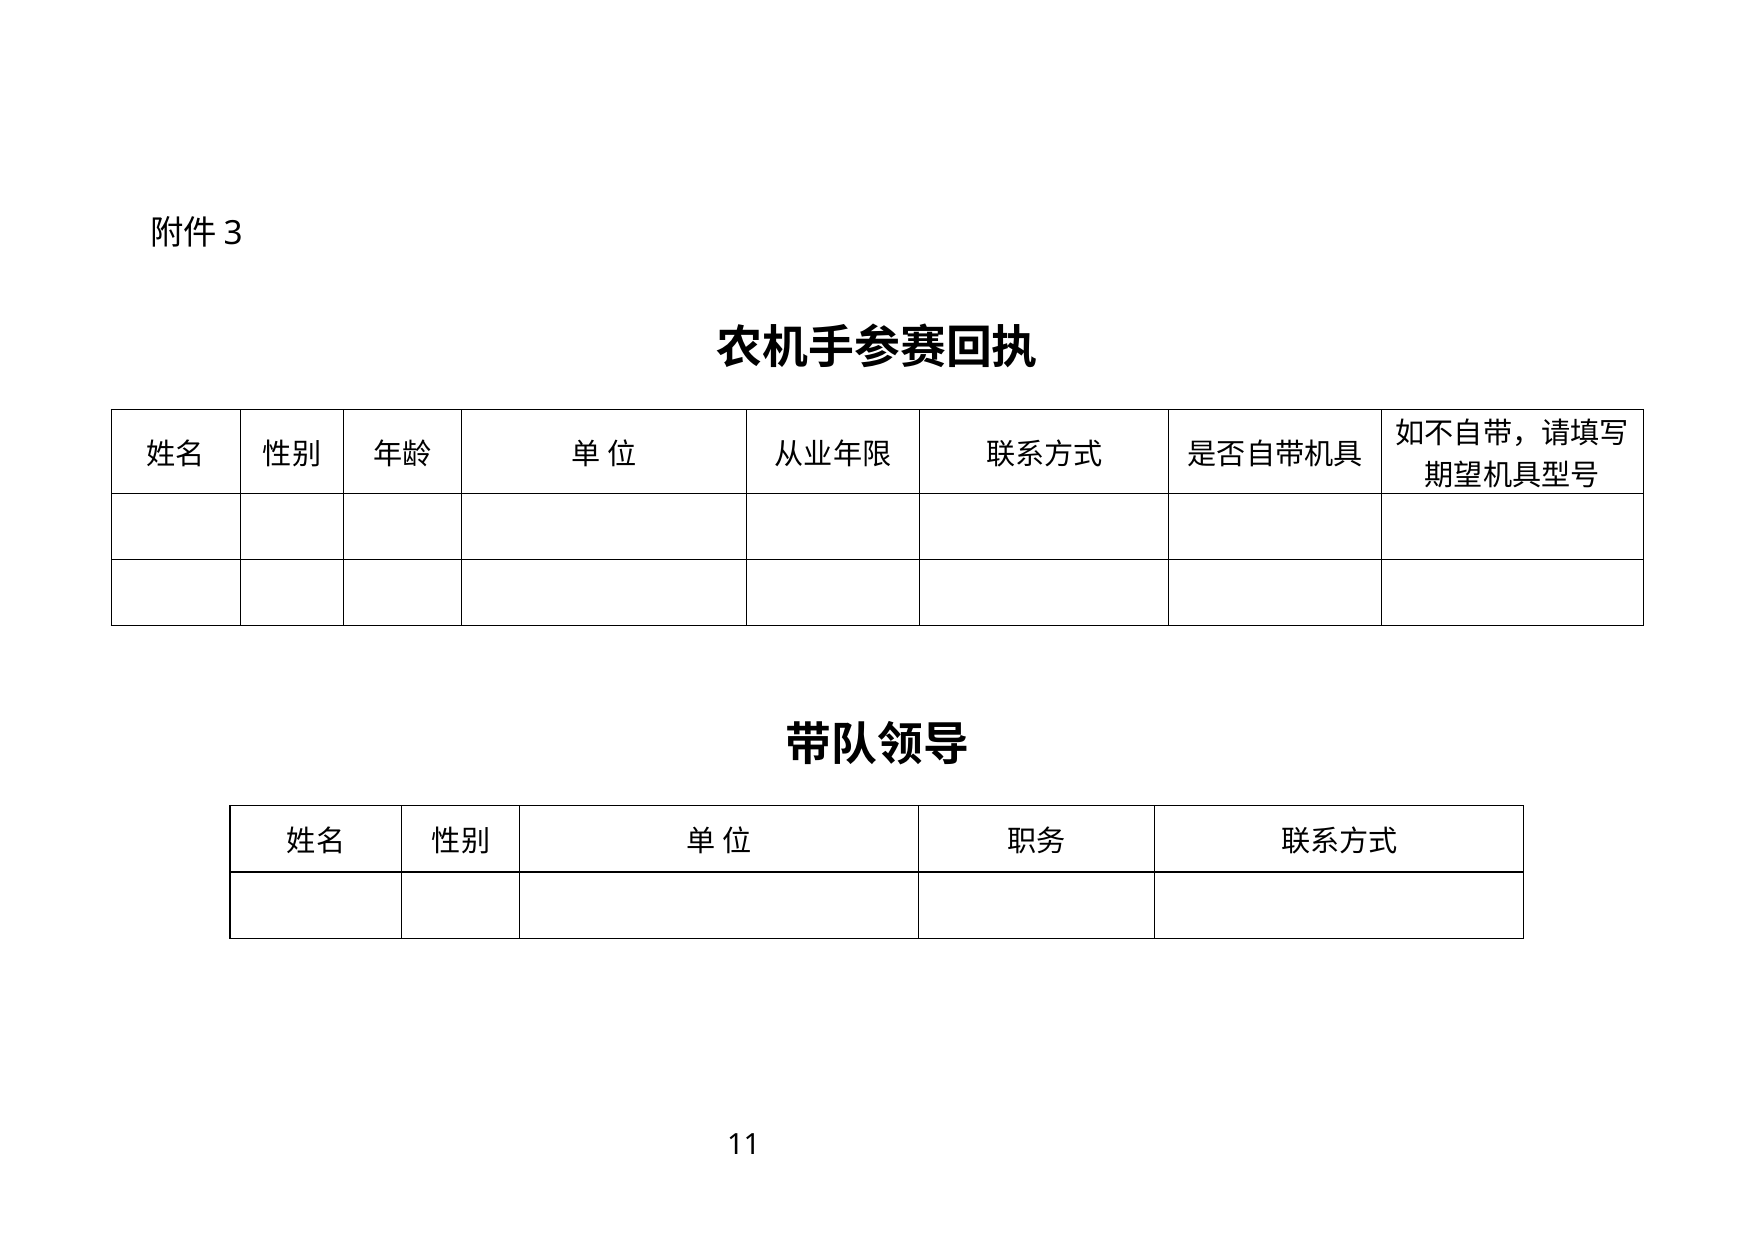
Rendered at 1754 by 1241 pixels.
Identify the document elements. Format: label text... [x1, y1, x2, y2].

table_cell [462, 560, 746, 625]
table_cell [1155, 873, 1523, 937]
table_cell [344, 494, 461, 559]
table_header 姓名 [231, 806, 401, 871]
table_header 如不自带，请填写期望机具型号 [1382, 410, 1643, 493]
table_cell [231, 873, 401, 937]
table_cell [919, 873, 1154, 937]
table_cell [112, 560, 240, 625]
table_cell [402, 873, 519, 937]
table_cell [920, 560, 1168, 625]
table_cell [747, 494, 919, 559]
table_cell [1169, 560, 1381, 625]
table_header 性别 [241, 410, 343, 493]
table_header 年龄 [344, 410, 461, 493]
table_header 联系方式 [920, 410, 1168, 493]
table_cell [520, 873, 918, 937]
table_cell [920, 494, 1168, 559]
table_cell [112, 494, 240, 559]
table_header 单 位 [462, 410, 746, 493]
text 农机手参赛回执 [150, 295, 1604, 393]
table_cell [241, 560, 343, 625]
table_cell [1382, 560, 1643, 625]
table_header 职务 [919, 806, 1154, 871]
text 附件3 [150, 198, 1604, 263]
table_cell [1382, 494, 1643, 559]
table_cell [241, 494, 343, 559]
table_header 从业年限 [747, 410, 919, 493]
table_header 性别 [402, 806, 519, 871]
table_header 是否自带机具 [1169, 410, 1381, 493]
text 带队领导 [150, 691, 1604, 789]
table_header 姓名 [112, 410, 240, 493]
table_cell [462, 494, 746, 559]
table_cell [1169, 494, 1381, 559]
table_header 单 位 [520, 806, 918, 871]
table_cell [747, 560, 919, 625]
table_cell [344, 560, 461, 625]
table_header 联系方式 [1155, 806, 1523, 871]
